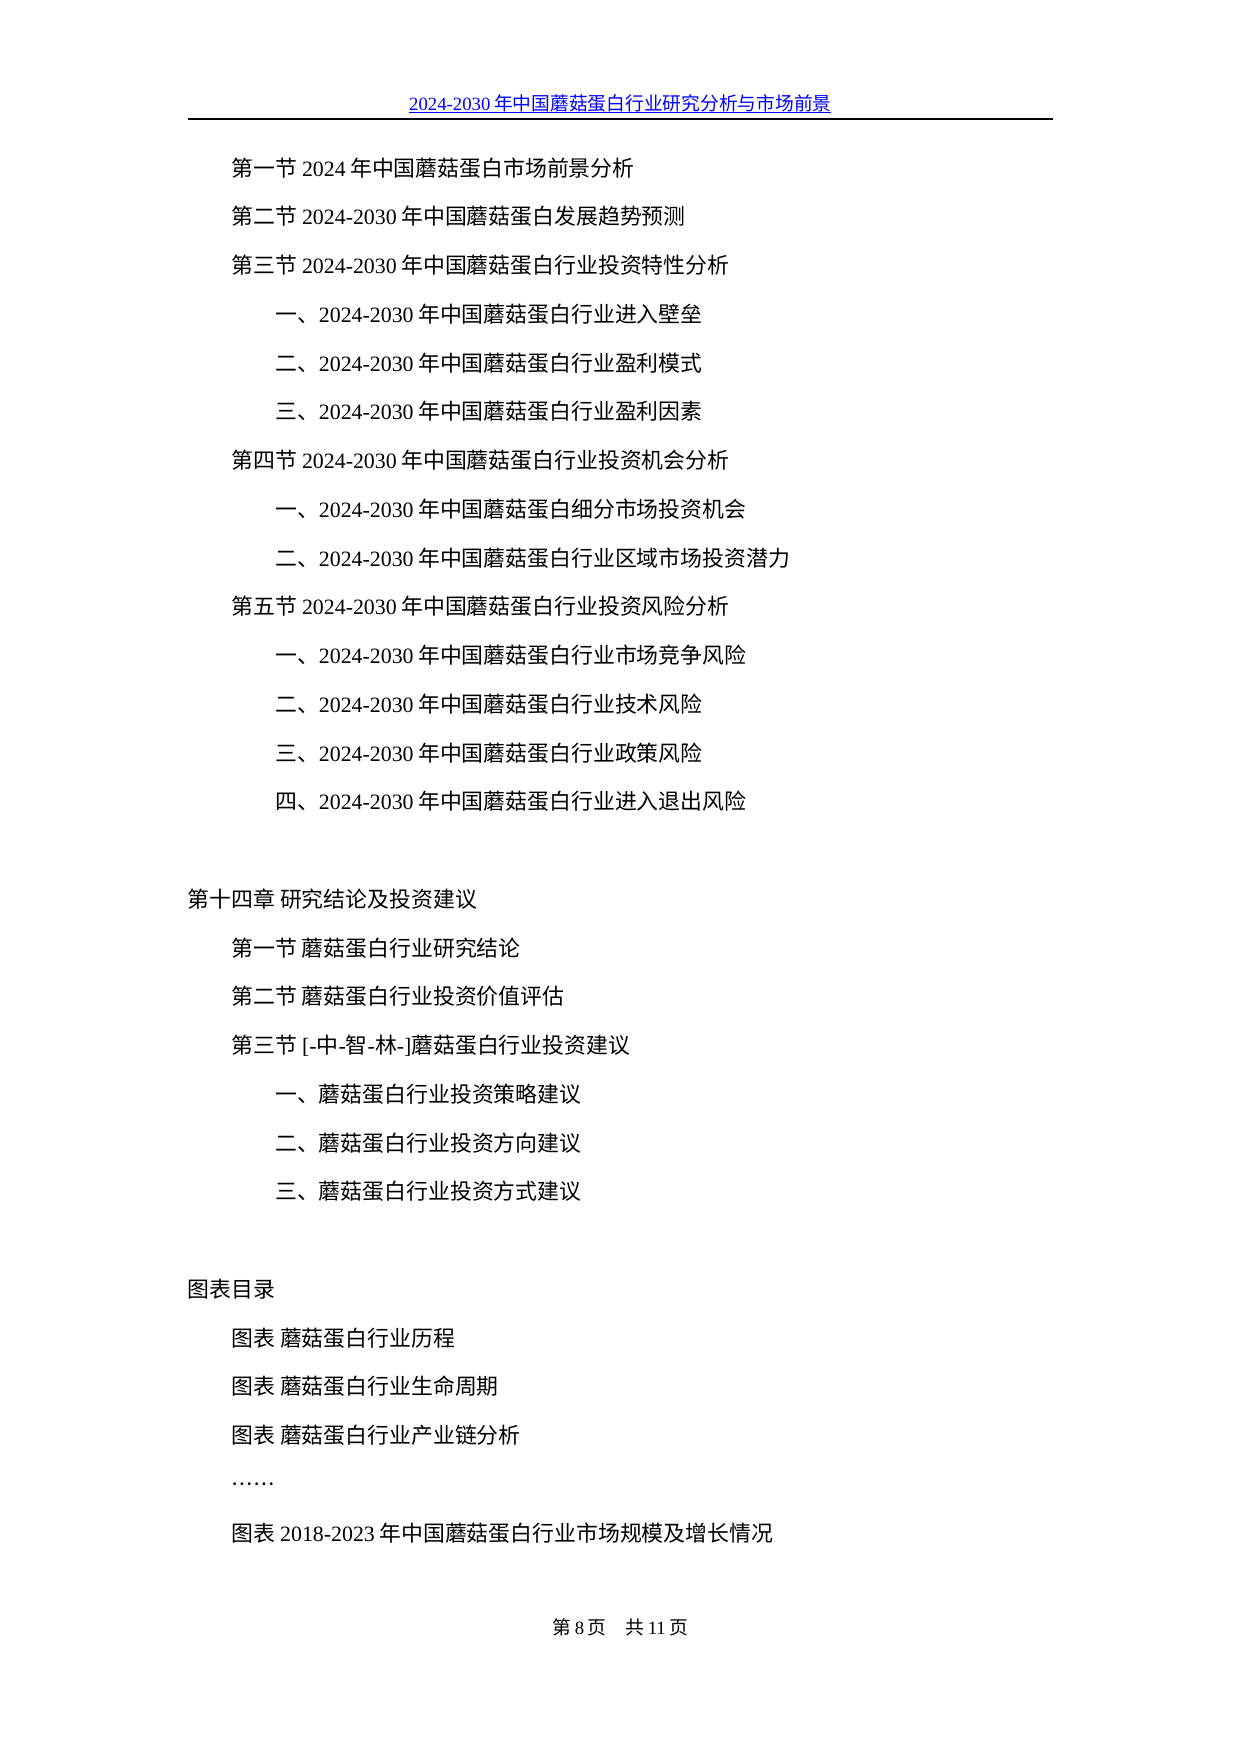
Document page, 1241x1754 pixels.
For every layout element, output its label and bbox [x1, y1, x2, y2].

text [187, 150, 1053, 1548]
